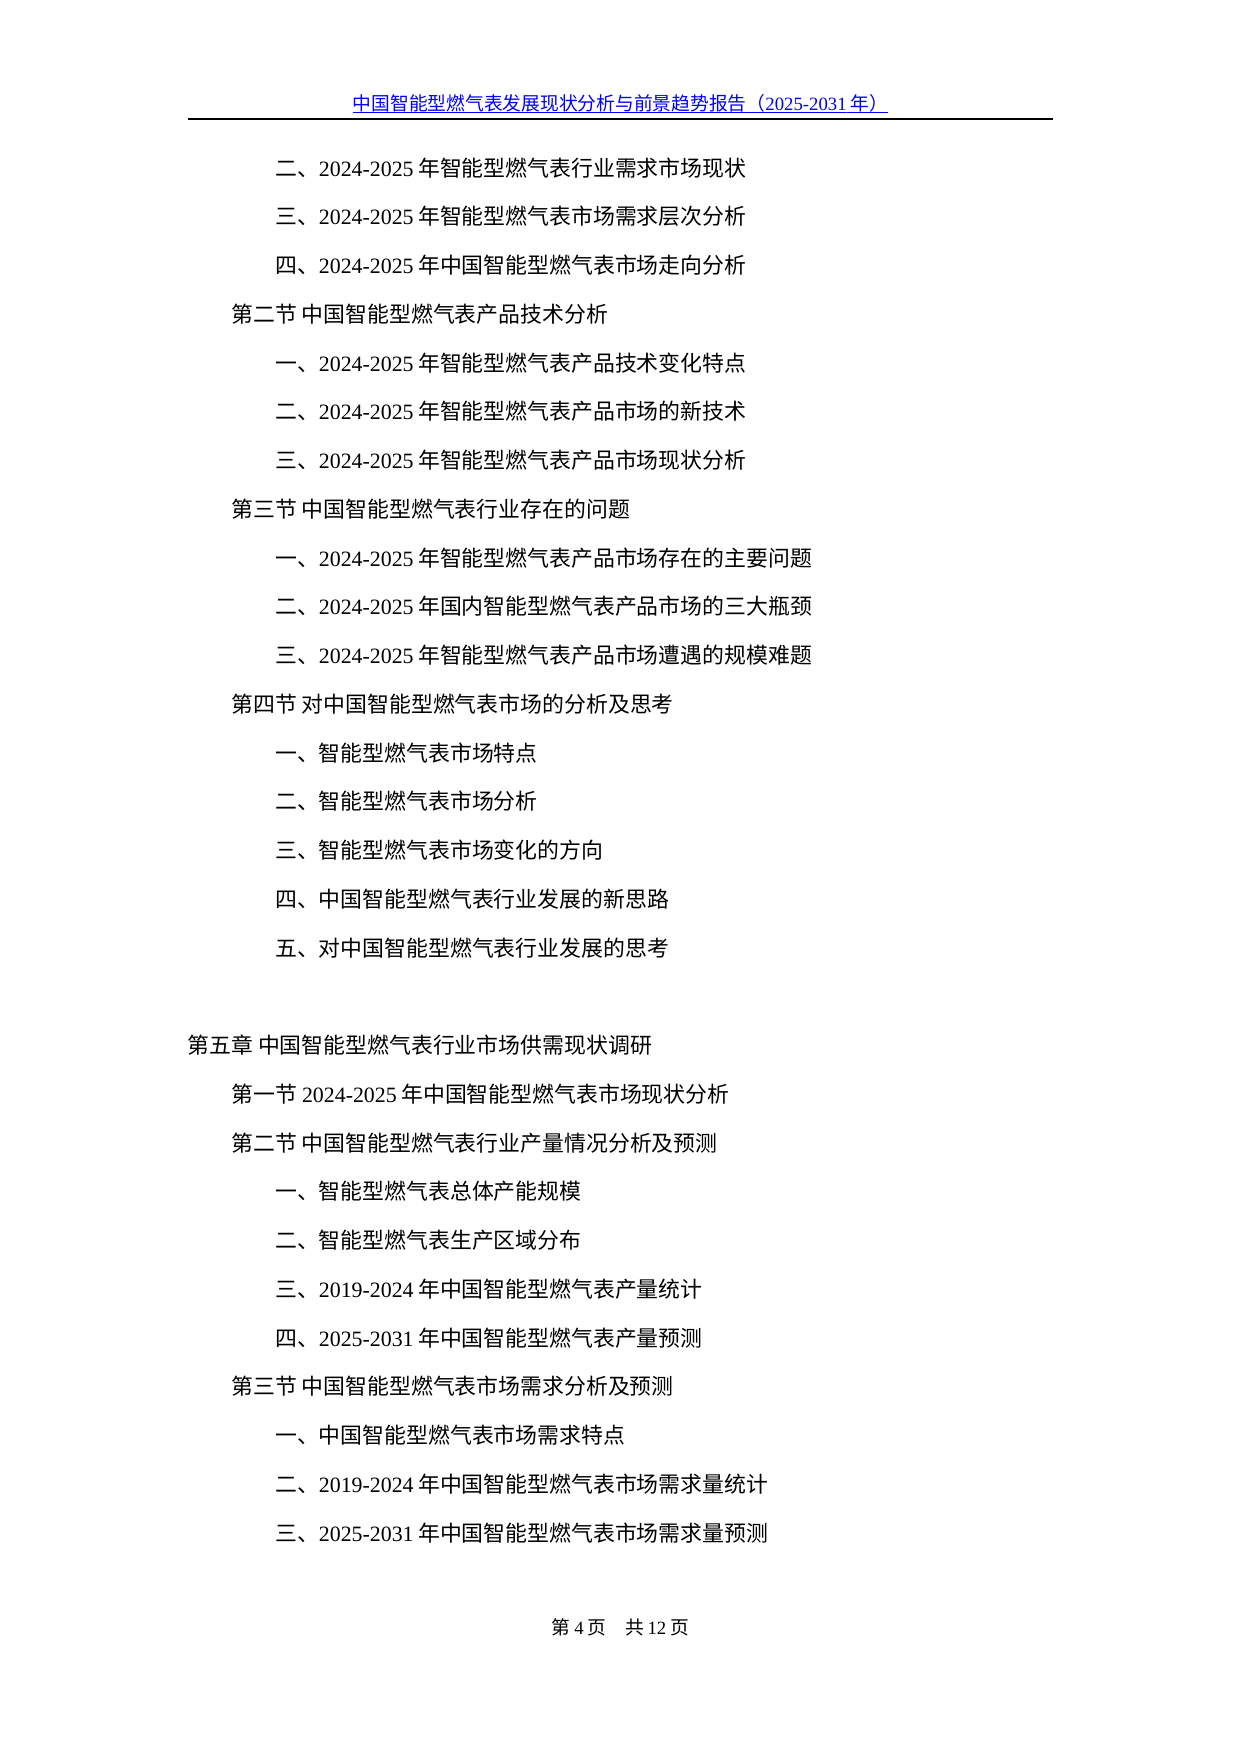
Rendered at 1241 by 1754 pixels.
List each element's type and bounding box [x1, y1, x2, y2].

text [187, 150, 1053, 1548]
